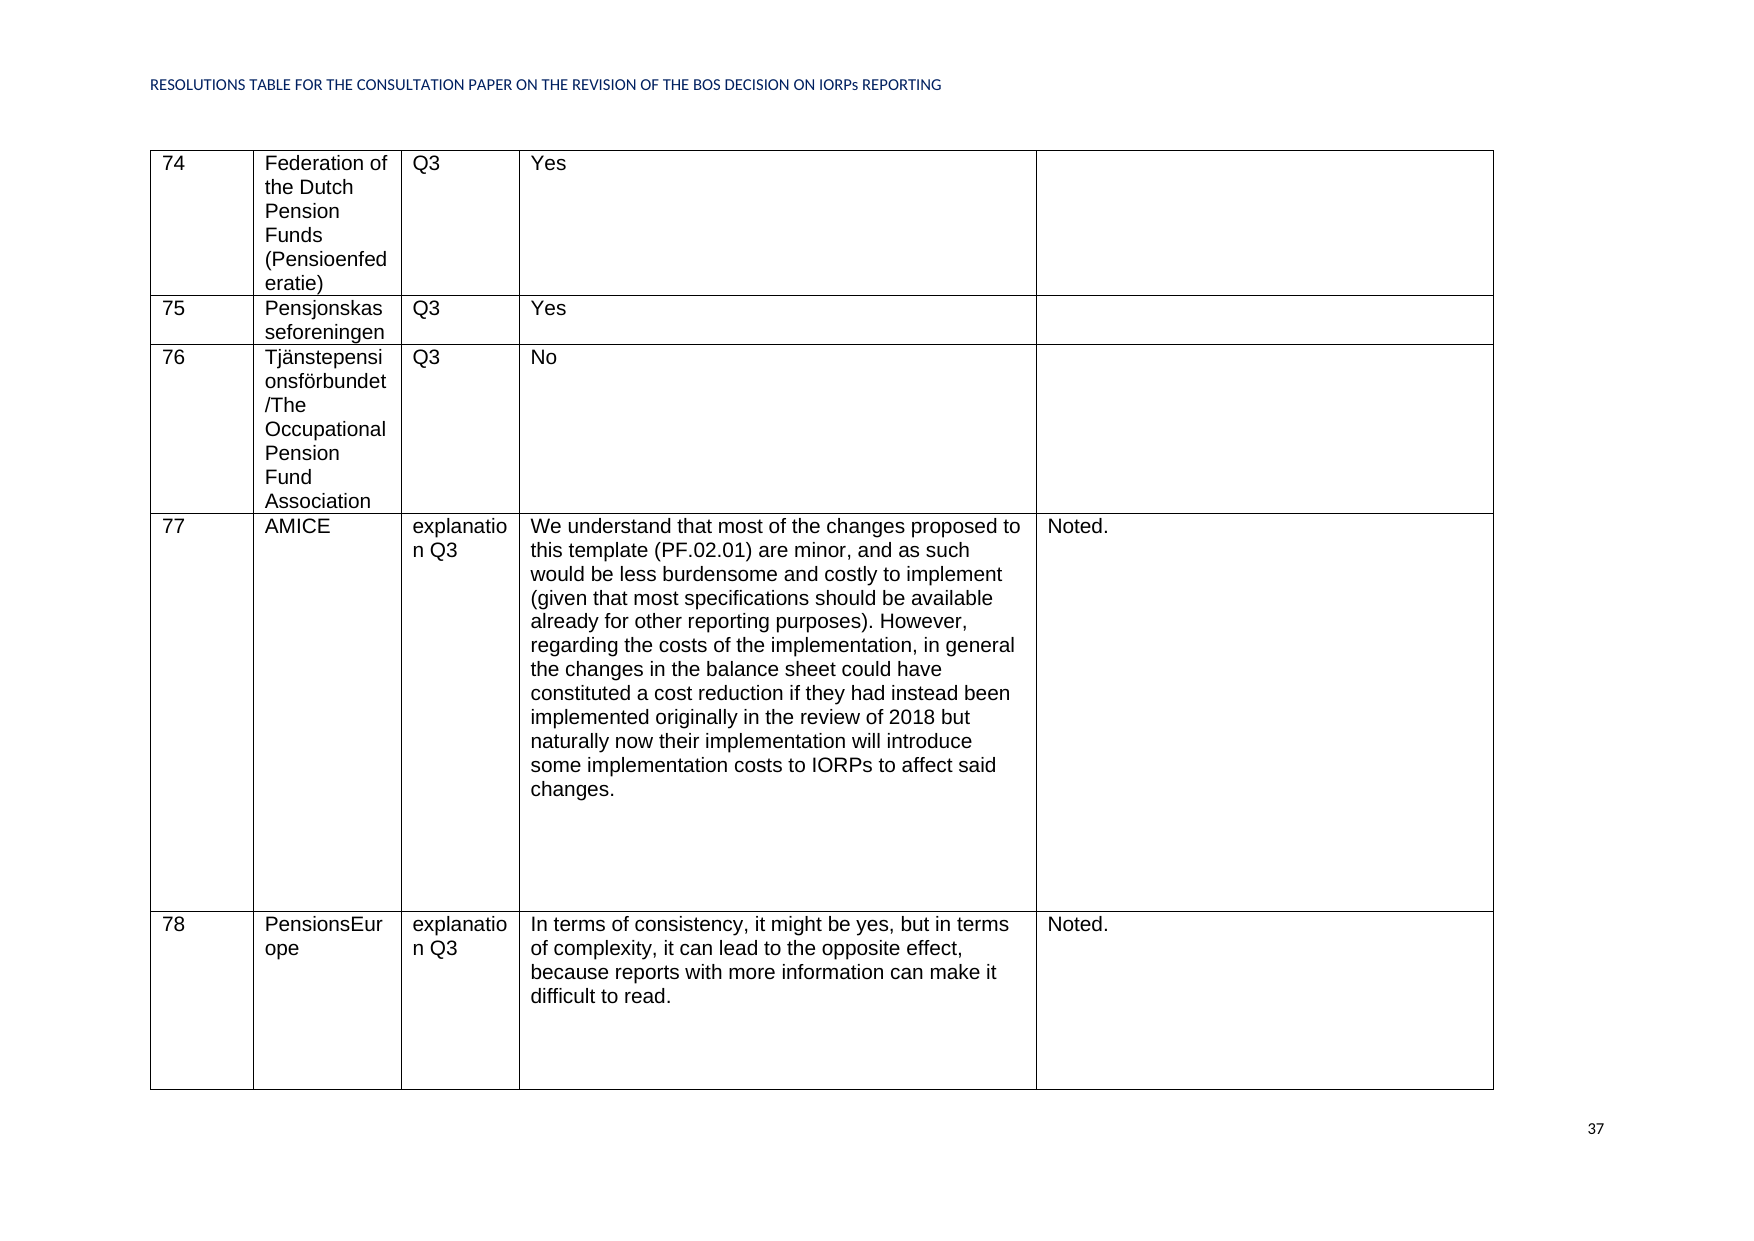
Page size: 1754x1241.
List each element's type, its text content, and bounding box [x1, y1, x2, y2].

table_cell Noted. [1037, 514, 1493, 911]
table_cell 76 [151, 345, 253, 512]
table_cell 77 [151, 514, 253, 911]
table_cell explanation Q3 [402, 514, 519, 911]
table_cell Q3 [402, 345, 519, 512]
table_cell PensionsEurope [254, 912, 401, 1089]
table_cell 75 [151, 296, 253, 344]
table_cell AMICE [254, 514, 401, 911]
table_cell No [520, 345, 1036, 512]
table_cell explanation Q3 [402, 912, 519, 1089]
table_cell Pensjonskasseforeningen [254, 296, 401, 344]
table_cell Tjänstepensionsförbundet/The Occupational Pension Fund Association [254, 345, 401, 512]
table_cell [1037, 345, 1493, 512]
table_cell 78 [151, 912, 253, 1089]
table_cell Q3 [402, 151, 519, 295]
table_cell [520, 912, 1036, 1089]
table_cell Yes [520, 296, 1036, 344]
table_cell Yes [520, 151, 1036, 295]
table_cell [1037, 296, 1493, 344]
table_cell We understand that most of the changes proposed to this template (PF.02.01) are minor, and as such would be less burdensome and costly to implement (given that most specifications should be available already for other reporting purposes). However, regarding the costs of the implementation, in general the changes in the balance sheet could have constituted a cost reduction if they had instead been implemented originally in the review of 2018 but naturally now their implementation will introduce some implementation costs to IORPs to affect said changes. [520, 514, 1036, 911]
table_cell Q3 [402, 296, 519, 344]
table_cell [1037, 912, 1493, 1089]
table_cell [1037, 151, 1493, 295]
table_cell 74 [151, 151, 253, 295]
table_cell Federation of the Dutch Pension Funds (Pensioenfederatie) [254, 151, 401, 295]
